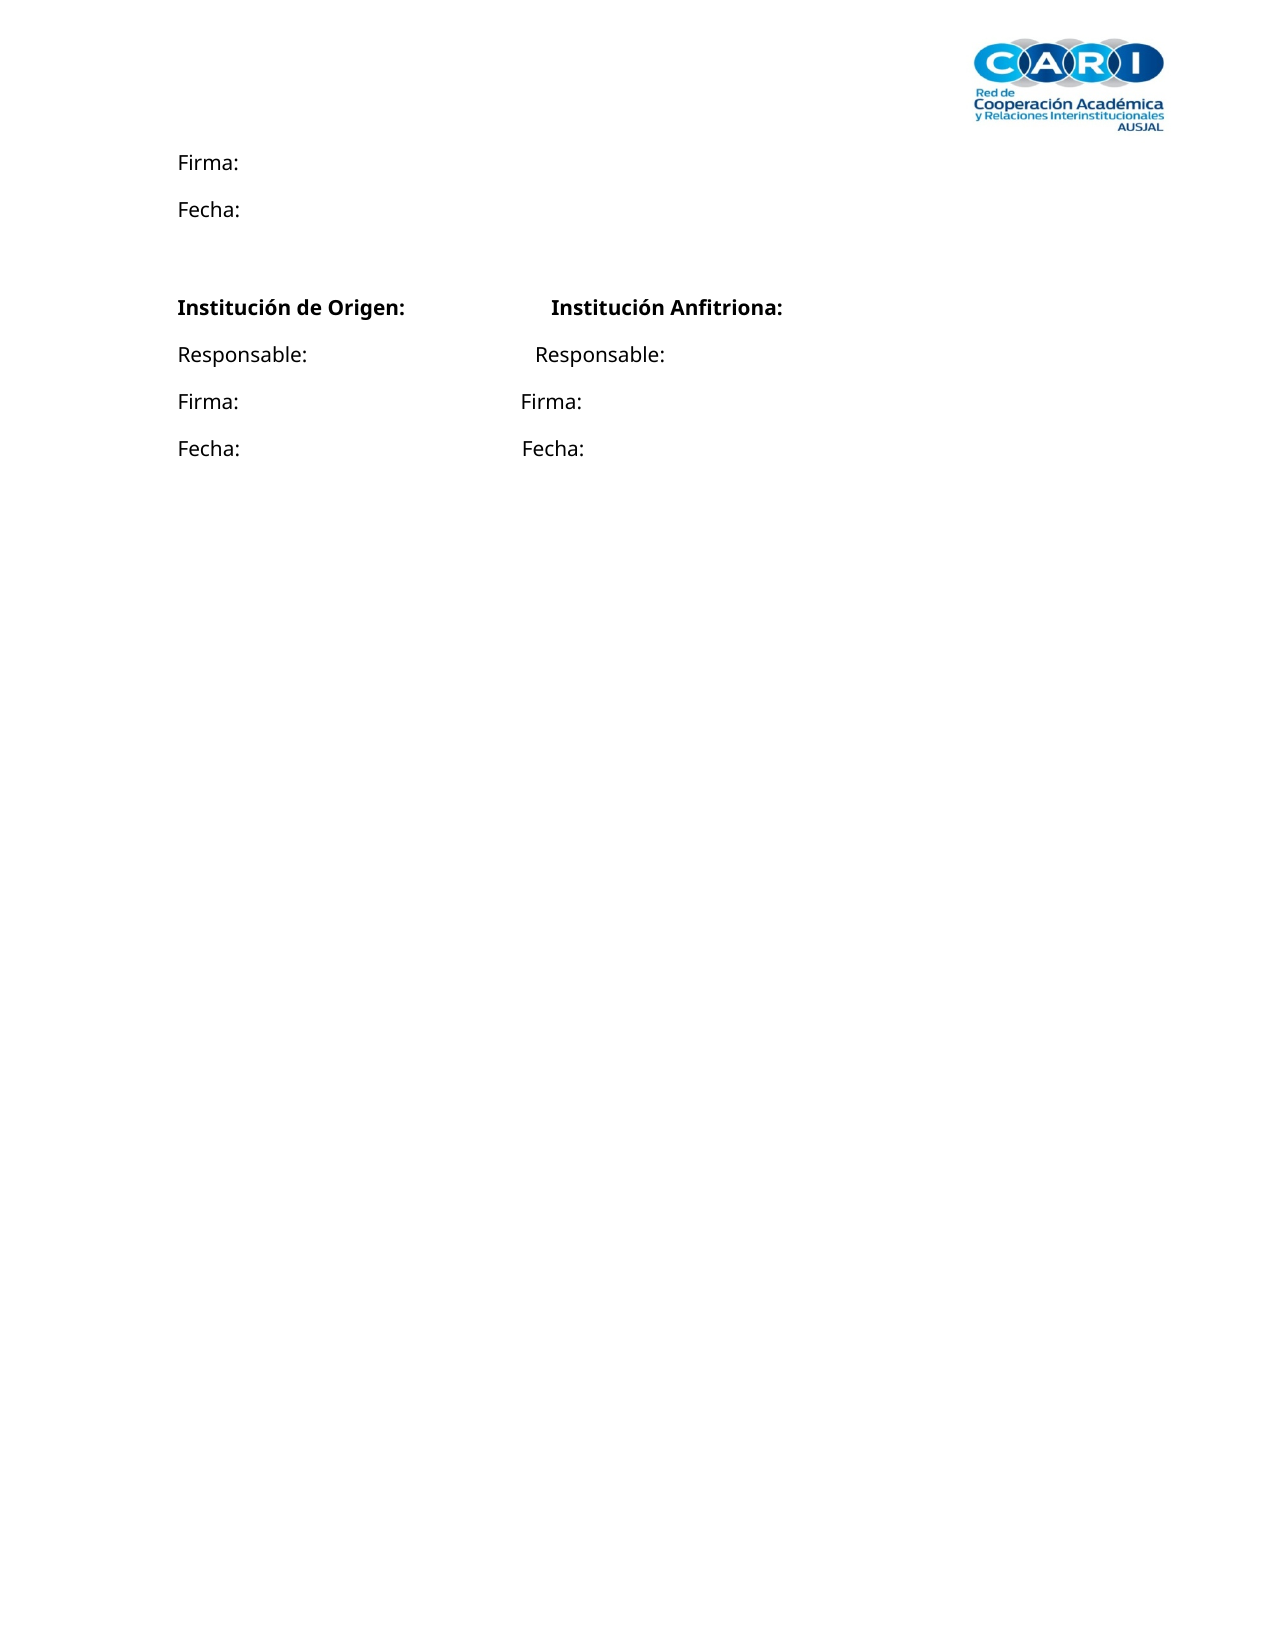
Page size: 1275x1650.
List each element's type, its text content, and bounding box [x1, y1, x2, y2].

text Fecha: [177, 195, 1098, 223]
text Firma: [177, 148, 1098, 176]
text Fecha: Fecha: [177, 434, 1098, 463]
text Firma: Firma: [177, 387, 1098, 416]
text Responsable: Responsable: [177, 340, 1098, 368]
picture [951, 1, 1183, 165]
text Institución de Origen: Institución Anfitriona: [177, 293, 1098, 321]
